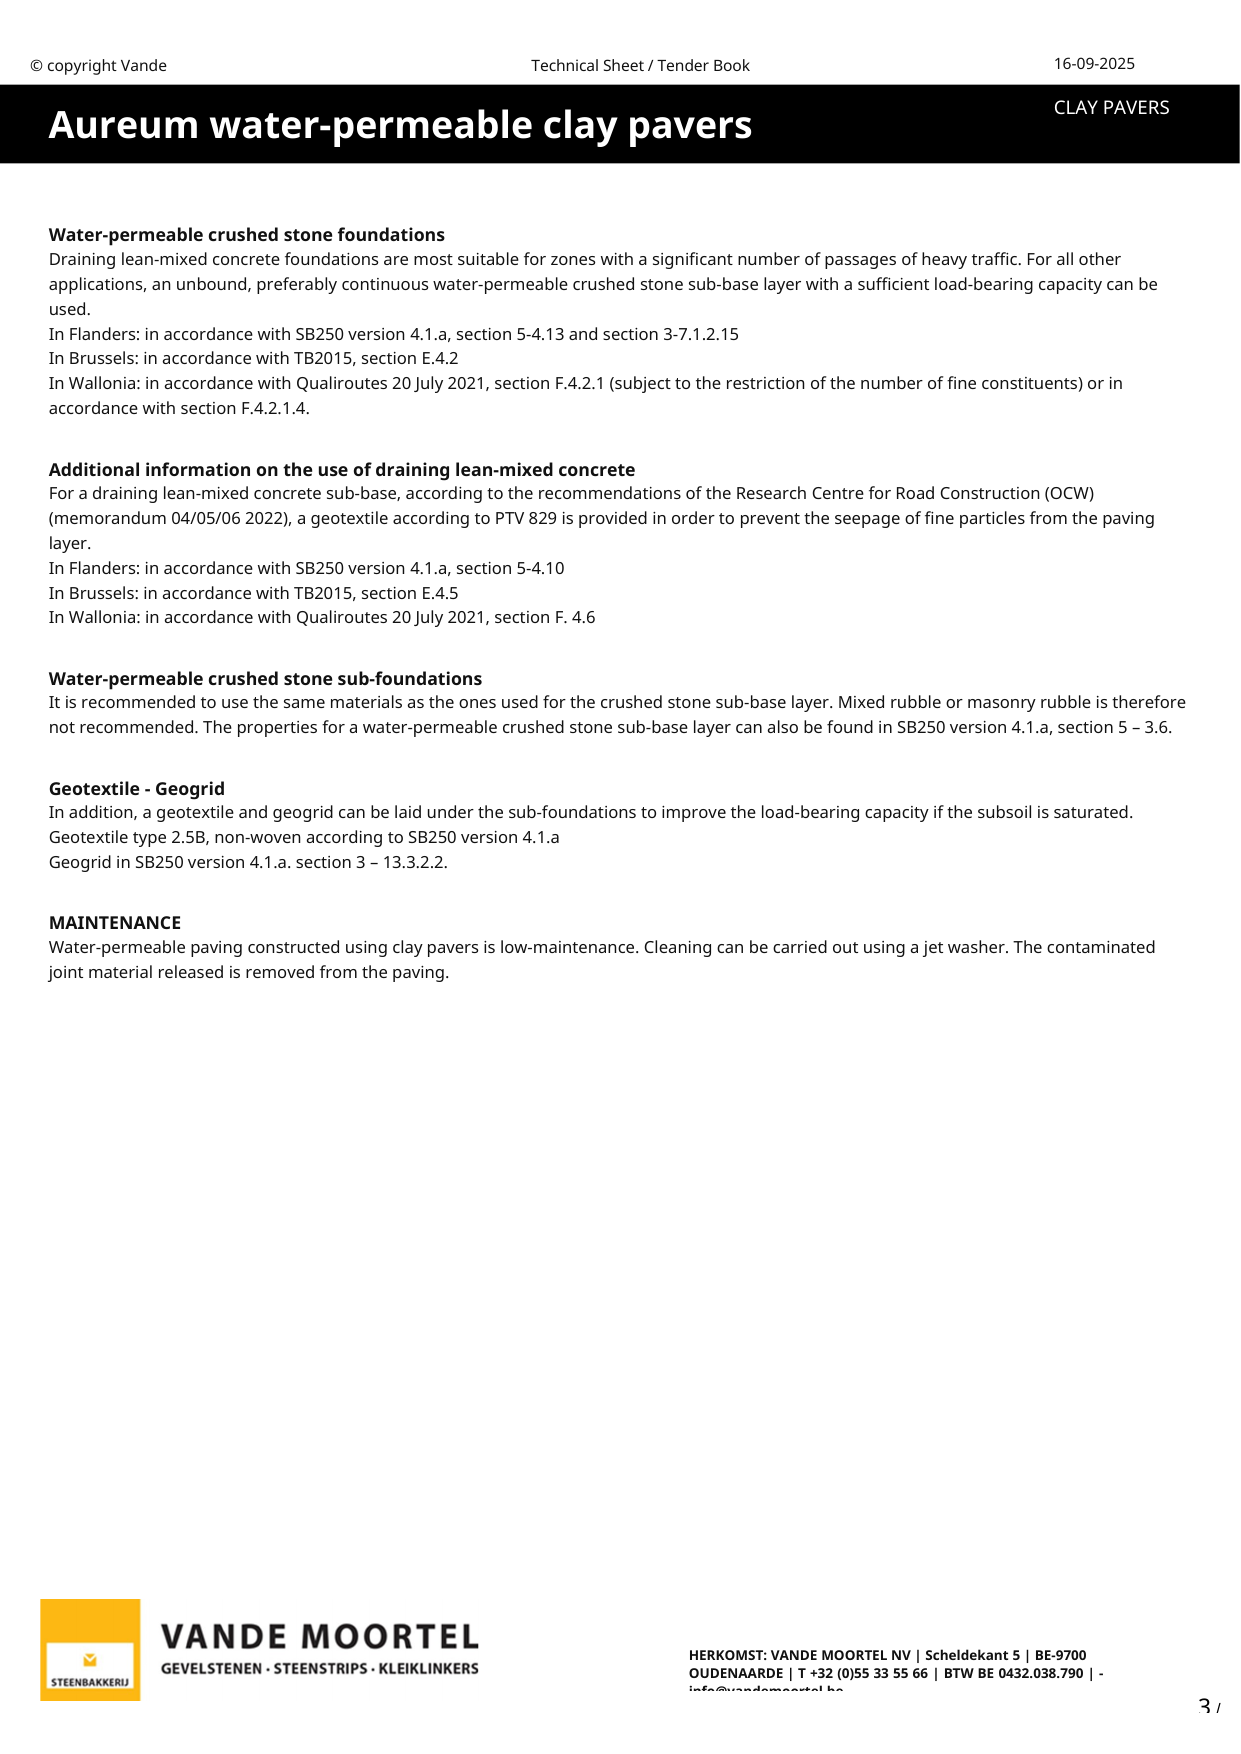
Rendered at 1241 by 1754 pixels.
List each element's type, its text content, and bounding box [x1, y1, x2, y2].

text In addition, a geotextile and geogrid can be laid under the sub-foundations to improve the load-bearing capacity if the subsoil is saturated. Geotextile type 2.5B, non-woven according to SB250 version 4.1.a Geogrid in SB250 version 4.1.a. section 3 – 13.3.2.2. [48, 801, 1192, 908]
text Water-permeable paving constructed using clay pavers is low-maintenance. Cleaning can be carried out using a jet washer. The contaminated joint material released is removed from the paving. [48, 936, 1192, 1017]
subtitle MAINTENANCE [48, 911, 1240, 935]
subtitle Additional information on the use of draining lean-mixed concrete [48, 457, 1240, 481]
picture [40, 1599, 479, 1701]
subtitle Water-permeable crushed stone foundations [48, 223, 1240, 247]
text For a draining lean-mixed concrete sub-base, according to the recommendations of the Research Centre for Road Construction (OCW) (memorandum 04/05/06 2022), a geotextile according to PTV 829 is provided in order to prevent the seepage of fine particles from the paving layer. In Flanders: in accordance with SB250 version 4.1.a, section 5-4.10 In Brussels: in accordance with TB2015, section E.4.5 In Wallonia: in accordance with Qualiroutes 20 July 2021, section F. 4.6 [48, 482, 1192, 663]
text Draining lean-mixed concrete foundations are most suitable for zones with a significant number of passages of heavy traffic. For all other applications, an unbound, preferably continuous water-permeable crushed stone sub-base layer with a sufficient load-bearing capacity can be used. In Flanders: in accordance with SB250 version 4.1.a, section 5-4.13 and section 3-7.1.2.15 In Brussels: in accordance with TB2015, section E.4.2 In Wallonia: in accordance with Qualiroutes 20 July 2021, section F.4.2.1 (subject to the restriction of the number of fine constituents) or in accordance with section F.4.2.1.4. [48, 247, 1192, 454]
subtitle Water-permeable crushed stone sub-foundations [48, 666, 1240, 691]
subtitle Geotextile - Geogrid [48, 776, 1240, 800]
text It is recommended to use the same materials as the ones used for the crushed stone sub-base layer. Mixed rubble or masonry rubble is therefore not recommended. The properties for a water-permeable crushed stone sub-base layer can also be found in SB250 version 4.1.a, section 5 – 3.6. [48, 691, 1192, 773]
